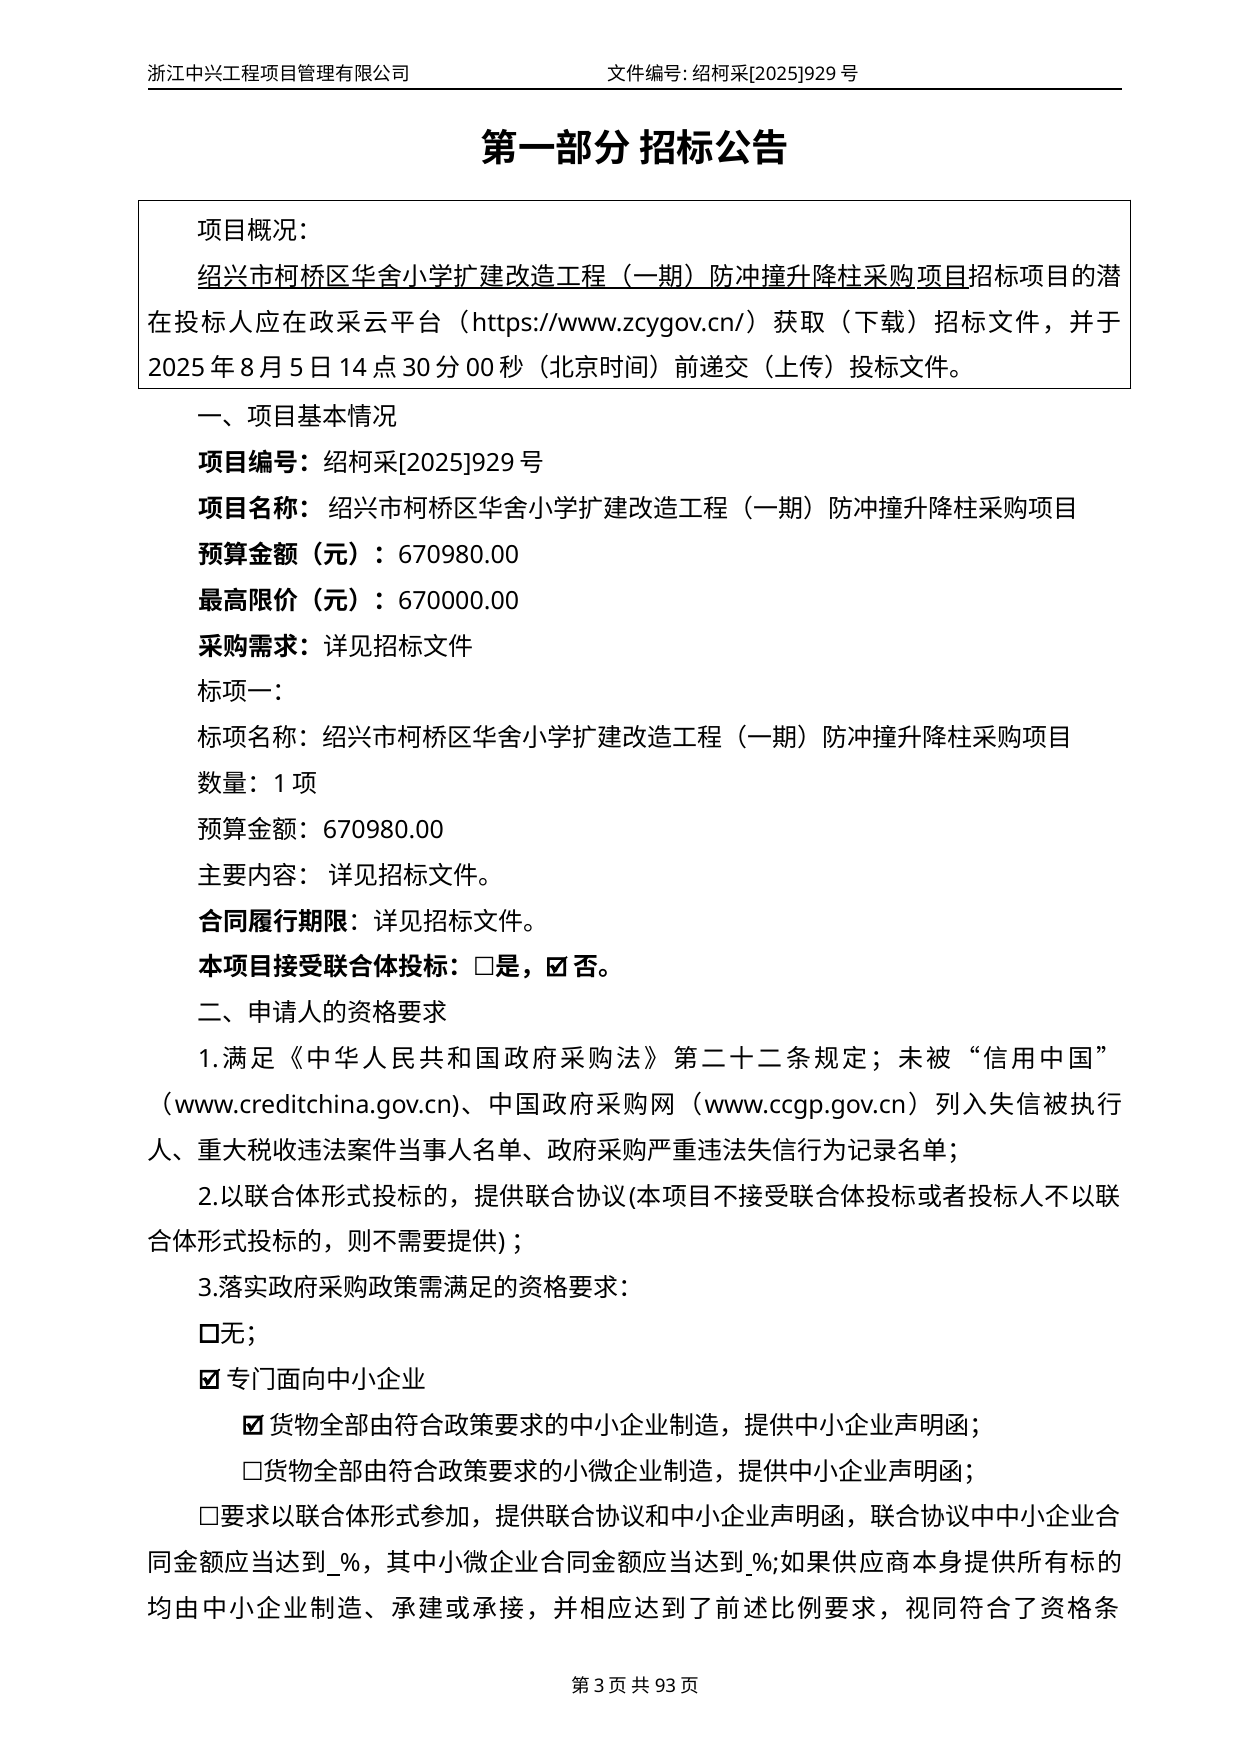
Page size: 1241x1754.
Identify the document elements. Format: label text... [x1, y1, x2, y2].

text 绍兴市柯桥区华舍小学扩建改造工程（一期）防冲撞升降柱采购项目招标项目的潜在投标人应在政采云平台（https://www.zcygov.cn/）获取（下载）招标文件，并于2025年8月5日14点30分00秒（北京时间）前递交（上传）投标文件。 [139, 245, 1130, 388]
text 3.落实政府采购政策需满足的资格要求： [148, 1260, 1122, 1306]
text 第一部分 招标公告 [148, 118, 1122, 172]
text 预算金额：670980.00 [148, 802, 1122, 847]
text 本项目接受联合体投标：☐是，否。 [148, 939, 1122, 985]
text 采购需求：详见招标文件 [148, 618, 1122, 664]
text 最高限价（元）：670000.00 [148, 572, 1122, 618]
text 项目名称： 绍兴市柯桥区华舍小学扩建改造工程（一期）防冲撞升降柱采购项目 [148, 481, 1122, 527]
text 二、申请人的资格要求 [148, 985, 1122, 1031]
text 无； [148, 1306, 1122, 1352]
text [148, 1489, 1122, 1627]
text 标项名称：绍兴市柯桥区华舍小学扩建改造工程（一期）防冲撞升降柱采购项目 [148, 710, 1122, 756]
text 2.以联合体形式投标的，提供联合协议(本项目不接受联合体投标或者投标人不以联合体形式投标的，则不需要提供) ； [148, 1168, 1122, 1260]
text 标项一： [148, 664, 1122, 710]
text 合同履行期限：详见招标文件。 [148, 893, 1122, 939]
text 一、项目基本情况 [148, 389, 1122, 435]
text 项目编号：绍柯采[2025]929号 [148, 435, 1122, 481]
text 专门面向中小企业 [148, 1352, 1122, 1397]
text 项目概况： [139, 201, 1130, 245]
text 预算金额（元）：670980.00 [148, 527, 1122, 572]
text 主要内容： 详见招标文件。 [148, 847, 1122, 893]
text 1.满足《中华人民共和国政府采购法》第二十二条规定；未被“信用中国”（www.creditchina.gov.cn)、中国政府采购网（www.ccgp.gov.cn）列入失信被执行人、重大税收违法案件当事人名单、政府采购严重违法失信行为记录名单； [148, 1031, 1122, 1168]
text 货物全部由符合政策要求的中小企业制造，提供中小企业声明函； [148, 1397, 1122, 1443]
text 数量：1项 [148, 756, 1122, 802]
text ☐货物全部由符合政策要求的小微企业制造，提供中小企业声明函； [148, 1443, 1122, 1489]
